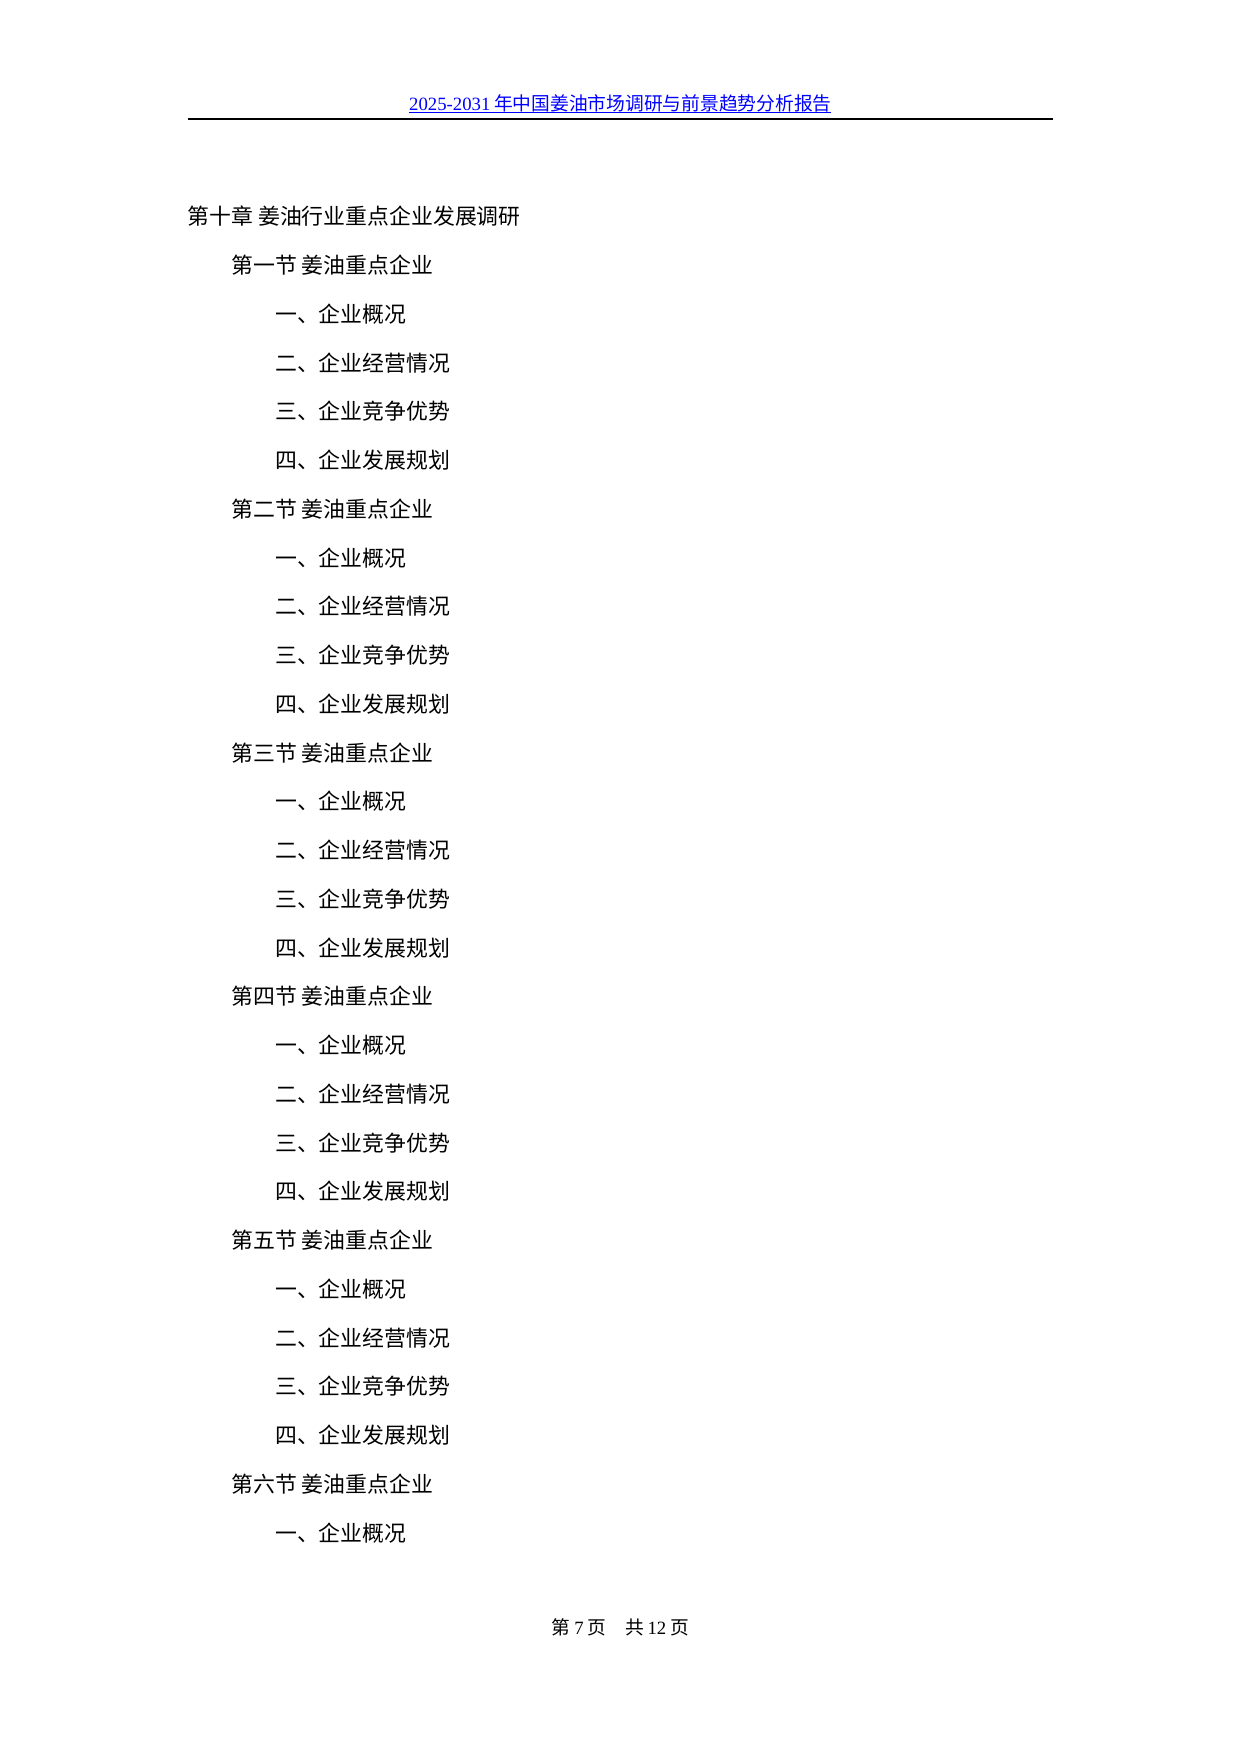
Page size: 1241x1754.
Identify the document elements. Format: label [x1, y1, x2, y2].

text [187, 150, 1053, 1548]
